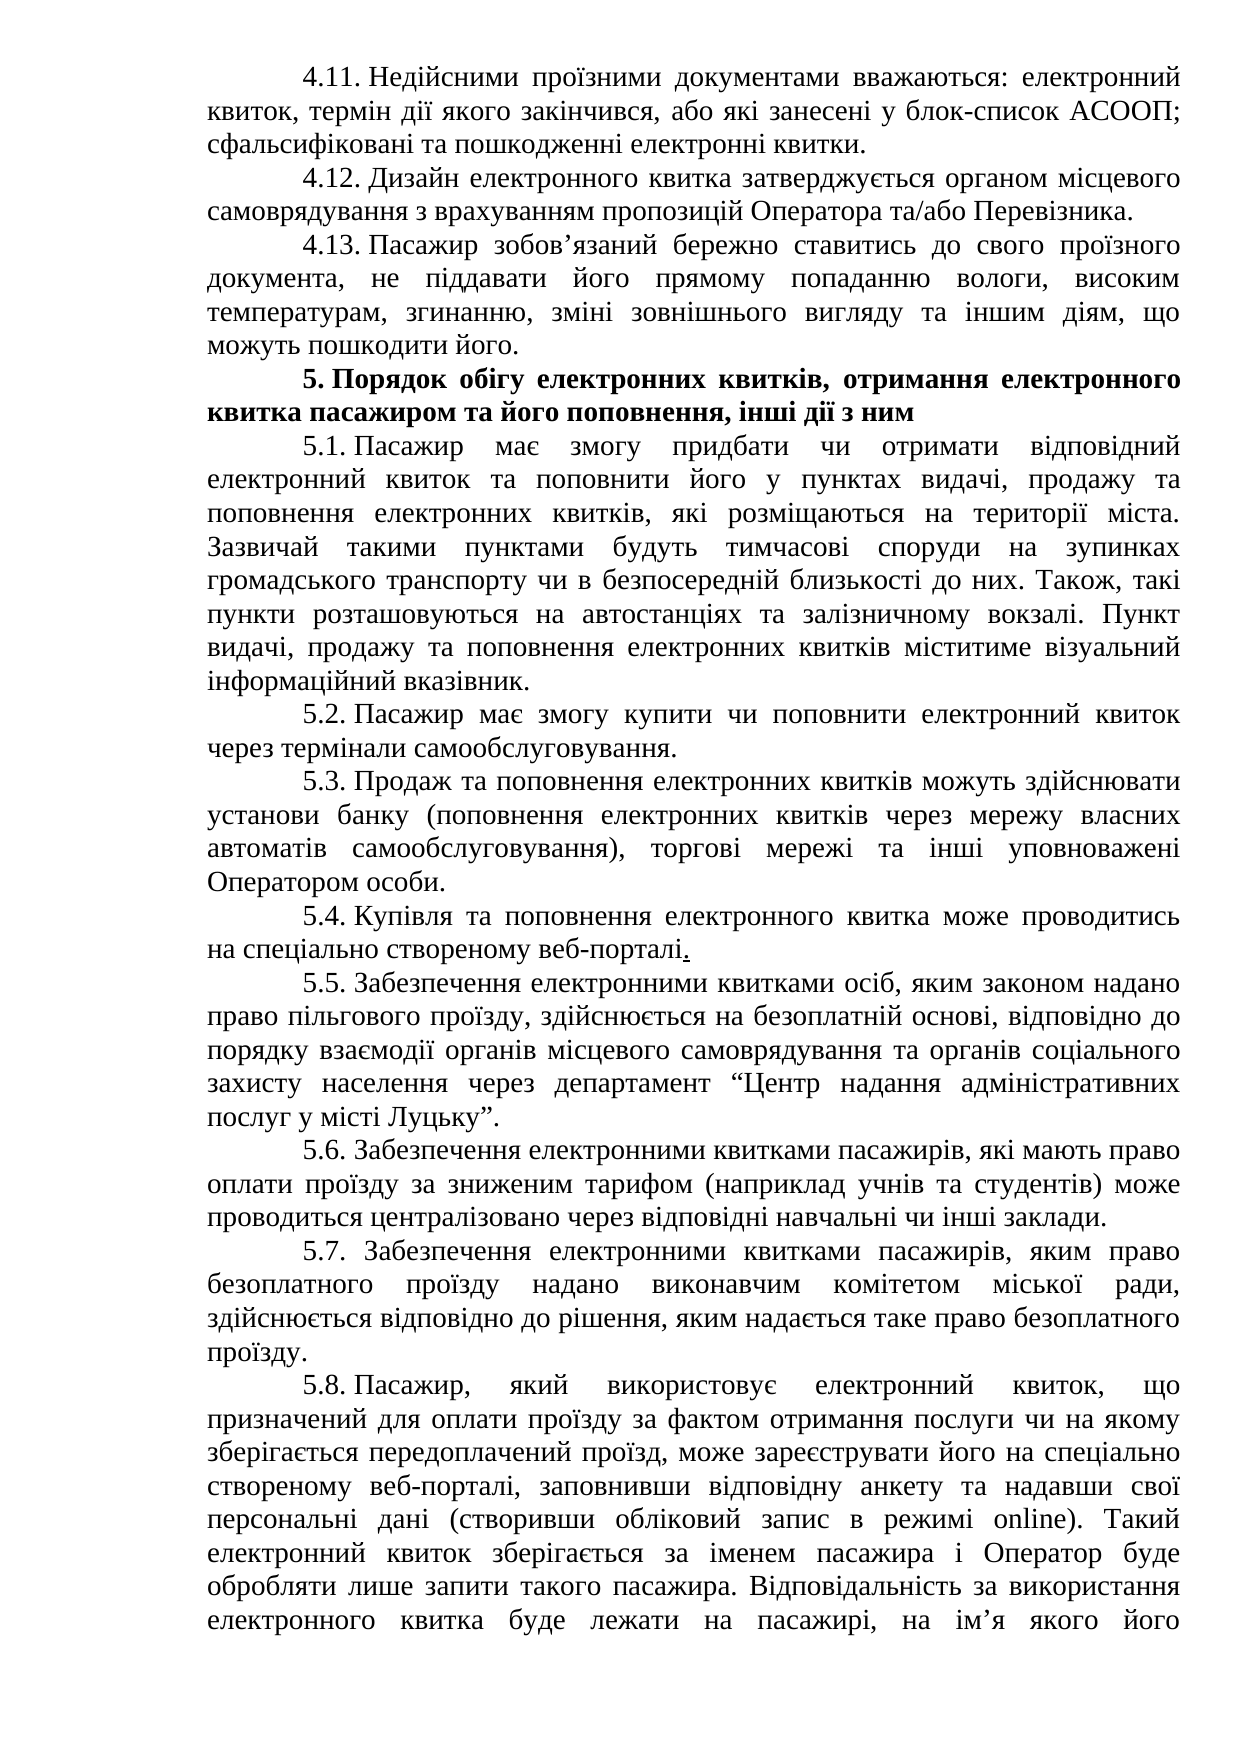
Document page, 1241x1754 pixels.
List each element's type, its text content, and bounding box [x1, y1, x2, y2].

text 5. Порядок обігу електронних квитків, отримання електронного квитка пасажиром та його поповнення, інші дії з ним [207, 361, 1181, 428]
list Купівля та поповнення електронного квитка може проводитись на спеціально створеному веб-порталі. [207, 898, 1181, 965]
list Продаж та поповнення електронних квитків можуть здійснювати установи банку (поповнення електронних квитків через мережу власних автоматів самообслуговування), торгові мережі та інші уповноважені Оператором особи. [207, 763, 1181, 898]
list Пасажир має змогу придбати чи отримати відповідний електронний квиток та поповнити його у пунктах видачі, продажу та поповнення електронних квитків, які розміщаються на території міста. Зазвичай такими пунктами будуть тимчасові споруди на зупинках громадського транспорту чи в безпосередній близькості до них. Також, такі пункти розташовуються на автостанціях та залізничному вокзалі. Пункт видачі, продажу та поповнення електронних квитків міститиме візуальний інформаційний вказівник. [207, 428, 1181, 696]
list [207, 1367, 1181, 1636]
list Забезпечення електронними квитками осіб, яким законом надано право пільгового проїзду, здійснюється на безоплатній основі, відповідно до порядку взаємодії органів місцевого самоврядування та органів соціального захисту населення через департамент “Центр надання адміністративних послуг у місті Луцьку”. [207, 965, 1181, 1132]
text 4.11. Недійсними проїзними документами вважаються: електронний квиток, термін дії якого закінчився, або які занесені у блок-список АСООП; сфальсифіковані та пошкодженні електронні квитки. [207, 59, 1181, 160]
text 4.12. Дизайн електронного квитка затверджується органом місцевого самоврядування з врахуванням пропозицій Оператора та/або Перевізника. [207, 160, 1181, 227]
list Забезпечення електронними квитками пасажирів, яким право безоплатного проїзду надано виконавчим комітетом міської ради, здійснюється відповідно до рішення, яким надається таке право безоплатного проїзду. [207, 1233, 1181, 1367]
list Забезпечення електронними квитками пасажирів, які мають право оплати проїзду за зниженим тарифом (наприклад учнів та студентів) може проводиться централізовано через відповідні навчальні чи інші заклади. [207, 1132, 1181, 1233]
text 4.13. Пасажир зобов’язаний бережно ставитись до свого проїзного документа, не піддавати його прямому попаданню вологи, високим температурам, згинанню, зміні зовнішнього вигляду та іншим діям, що можуть пошкодити його. [207, 227, 1181, 361]
list Пасажир має змогу купити чи поповнити електронний квиток через термінали самообслуговування. [207, 696, 1181, 763]
